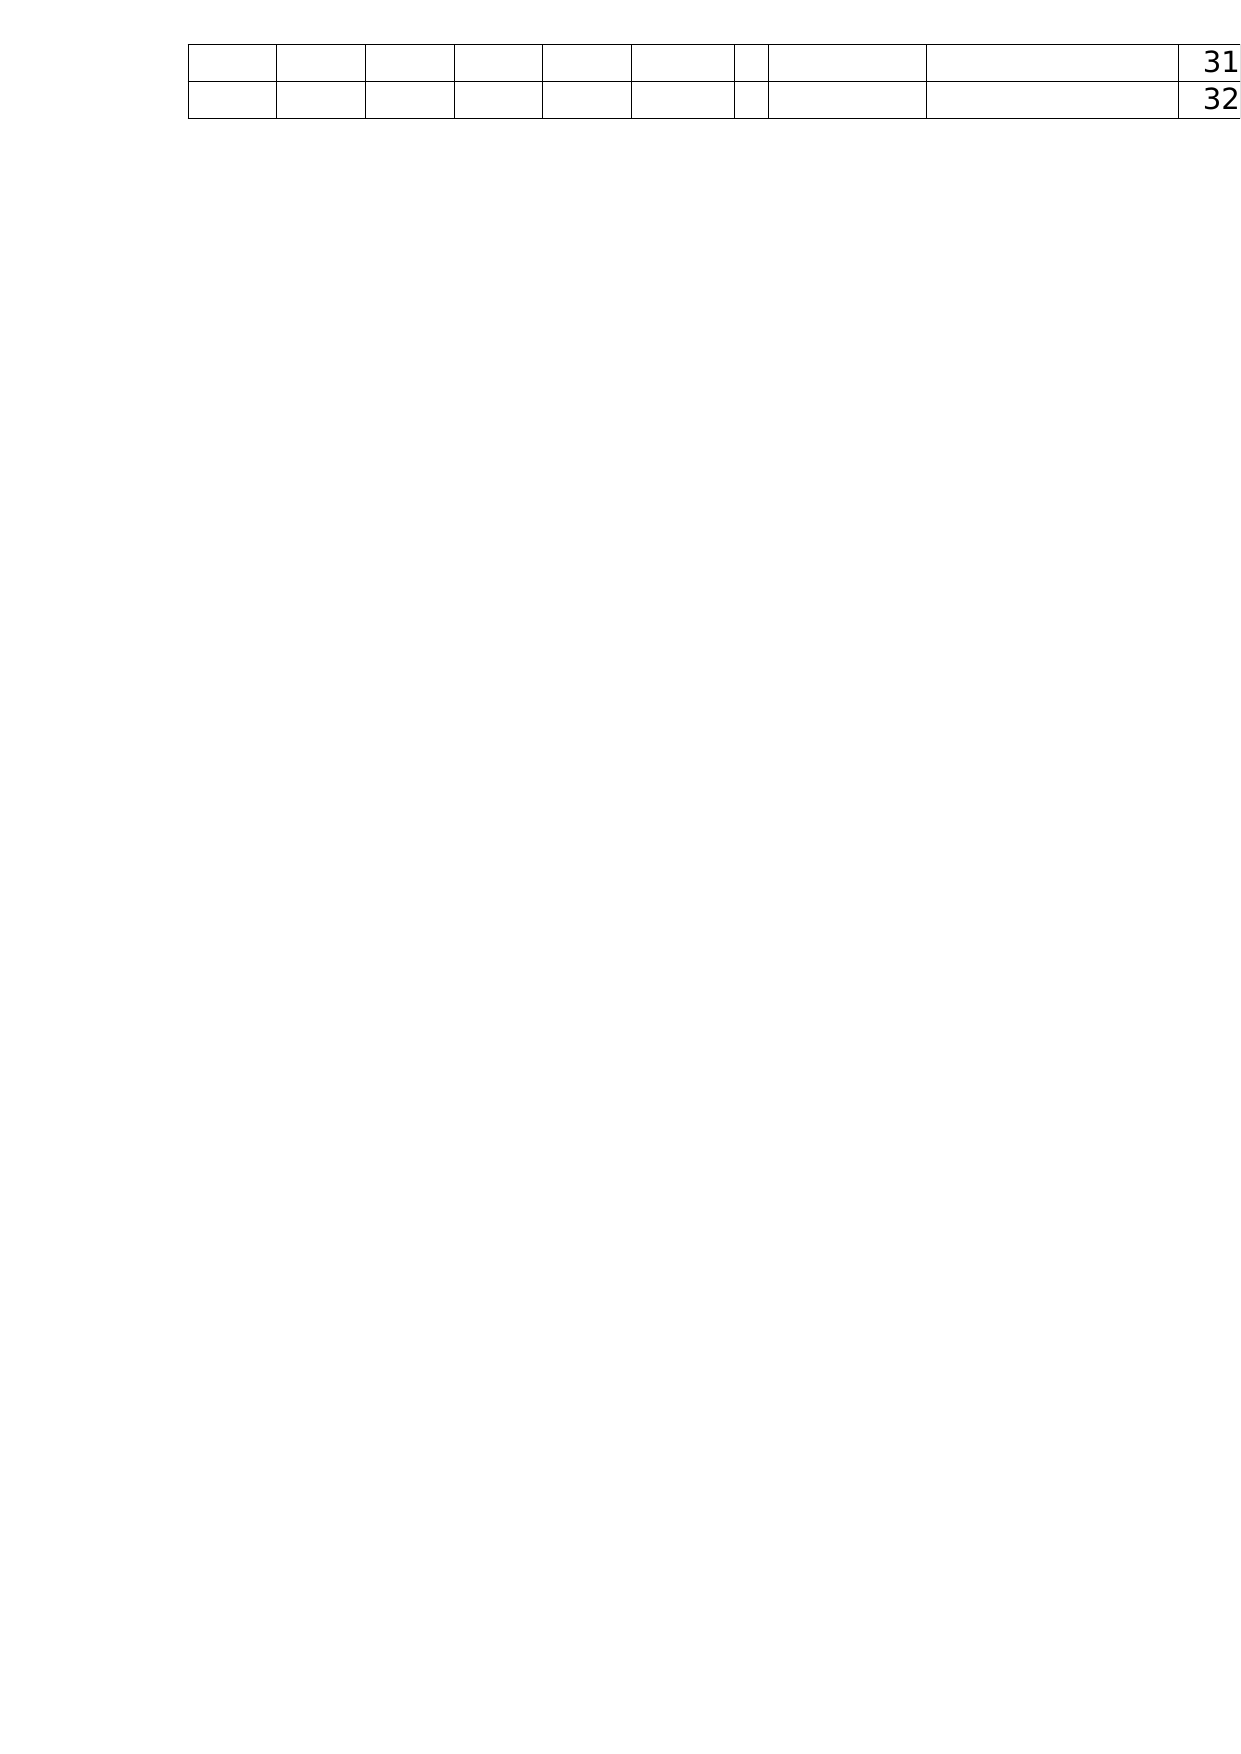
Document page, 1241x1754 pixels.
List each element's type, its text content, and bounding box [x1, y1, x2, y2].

table_cell [543, 82, 631, 118]
table_cell [277, 82, 365, 118]
table_cell [927, 82, 1178, 118]
table_cell [189, 82, 276, 118]
table_cell [735, 45, 768, 81]
table_cell 32 [1179, 82, 1240, 118]
table_cell [927, 45, 1178, 81]
table_cell [632, 82, 734, 118]
table_cell [543, 45, 631, 81]
table_cell [455, 45, 542, 81]
table_cell [189, 45, 276, 81]
table_cell [366, 82, 454, 118]
table_cell [277, 45, 365, 81]
table_cell 31 [1179, 45, 1240, 81]
table_cell [769, 82, 926, 118]
table_cell [769, 45, 926, 81]
table_cell [632, 45, 734, 81]
table_cell [735, 82, 768, 118]
table_cell [455, 82, 542, 118]
table_cell [366, 45, 454, 81]
